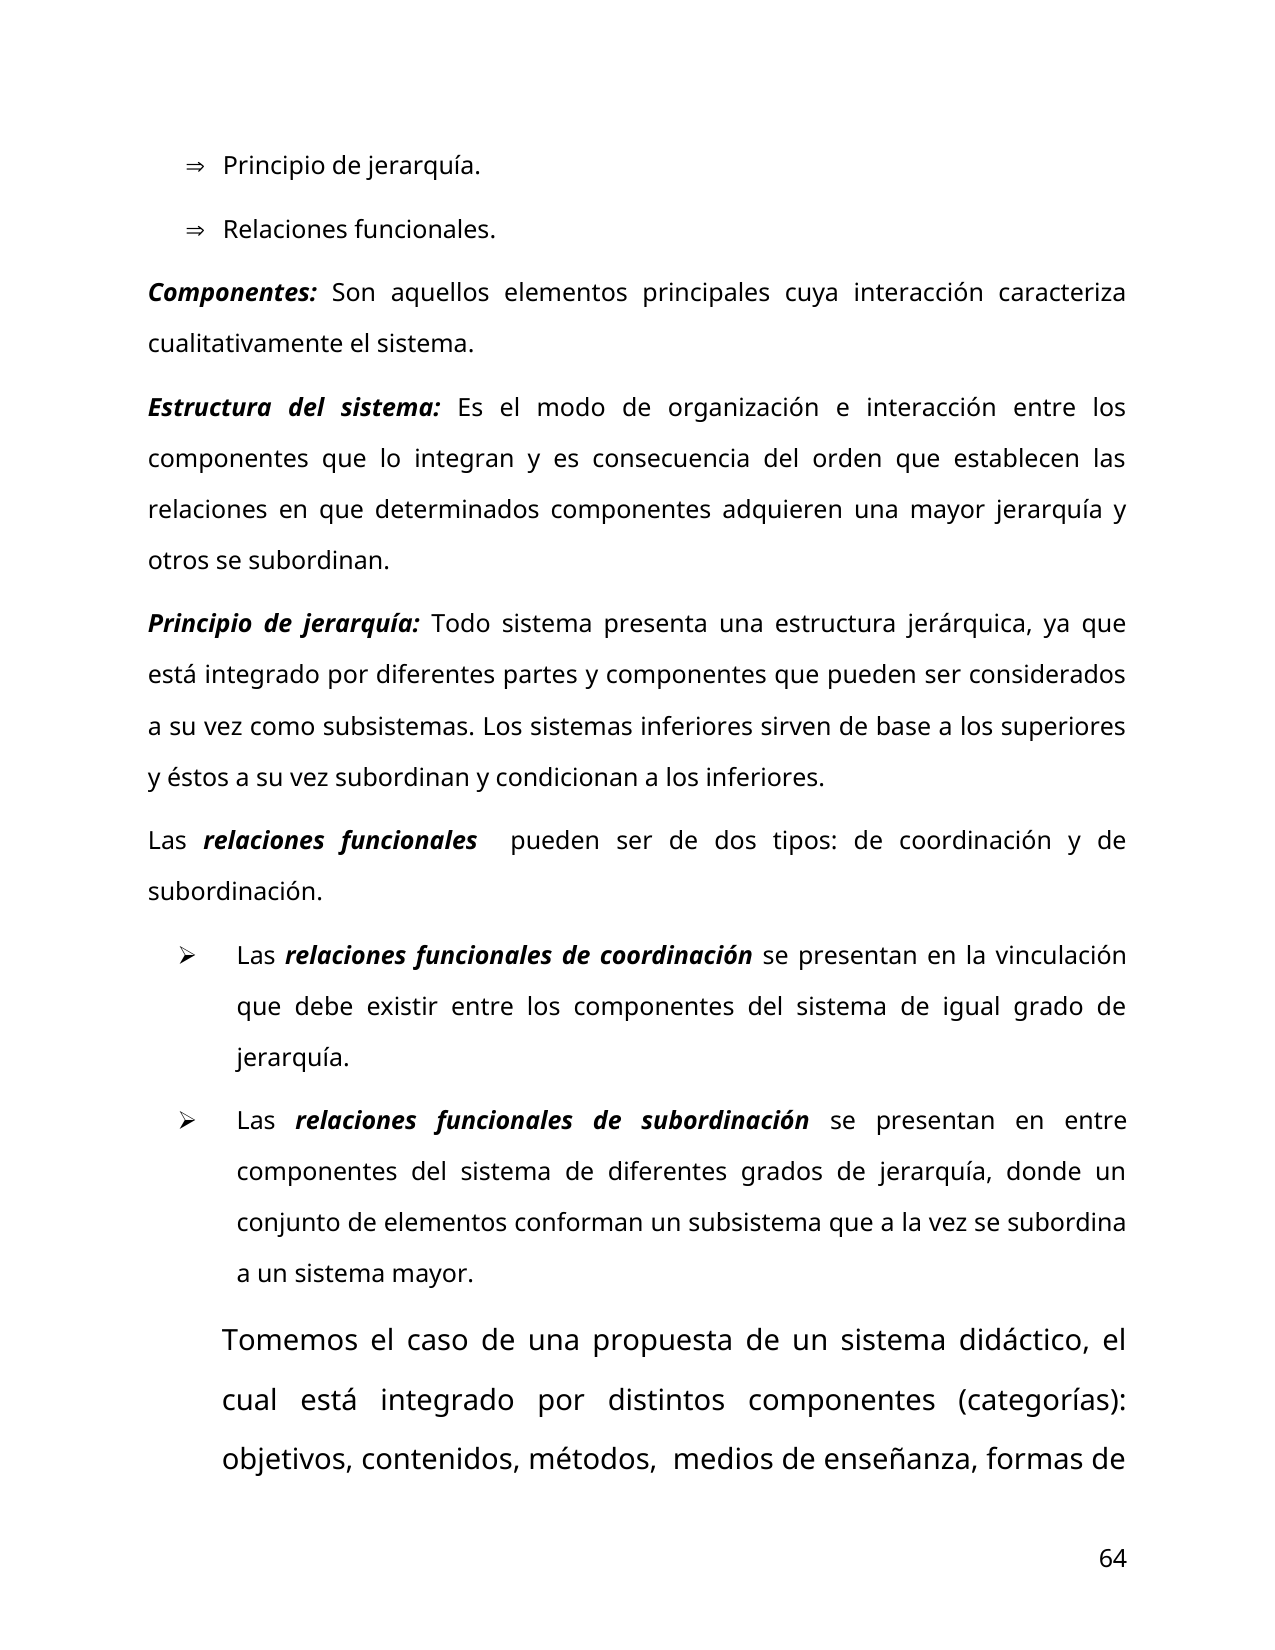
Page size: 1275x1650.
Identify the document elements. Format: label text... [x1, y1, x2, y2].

list Relaciones funcionales. [185, 211, 1127, 245]
list Las relaciones funcionales pueden ser de dos tipos: de coordinación y de subordinación. [148, 823, 1127, 908]
list Las relaciones funcionales de subordinación se presentan en entre componentes del sistema de diferentes grados de jerarquía, donde un conjunto de elementos conforman un subsistema que a la vez se subordina a un sistema mayor. [177, 1103, 1127, 1290]
list Principio de jerarquía. [185, 148, 1127, 182]
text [222, 1319, 1127, 1478]
list Componentes: Son aquellos elementos principales cuya interacción caracteriza cualitativamente el sistema. [148, 275, 1127, 360]
list Principio de jerarquía: Todo sistema presenta una estructura jerárquica, ya que está integrado por diferentes partes y componentes que pueden ser considerados a su vez como subsistemas. Los sistemas inferiores sirven de base a los superiores y éstos a su vez subordinan y condicionan a los inferiores. [148, 606, 1127, 793]
list Las relaciones funcionales de coordinación se presentan en la vinculación que debe existir entre los componentes del sistema de igual grado de jerarquía. [177, 937, 1127, 1073]
list Estructura del sistema: Es el modo de organización e interacción entre los componentes que lo integran y es consecuencia del orden que establecen las relaciones en que determinados componentes adquieren una mayor jerarquía y otros se subordinan. [148, 389, 1127, 577]
